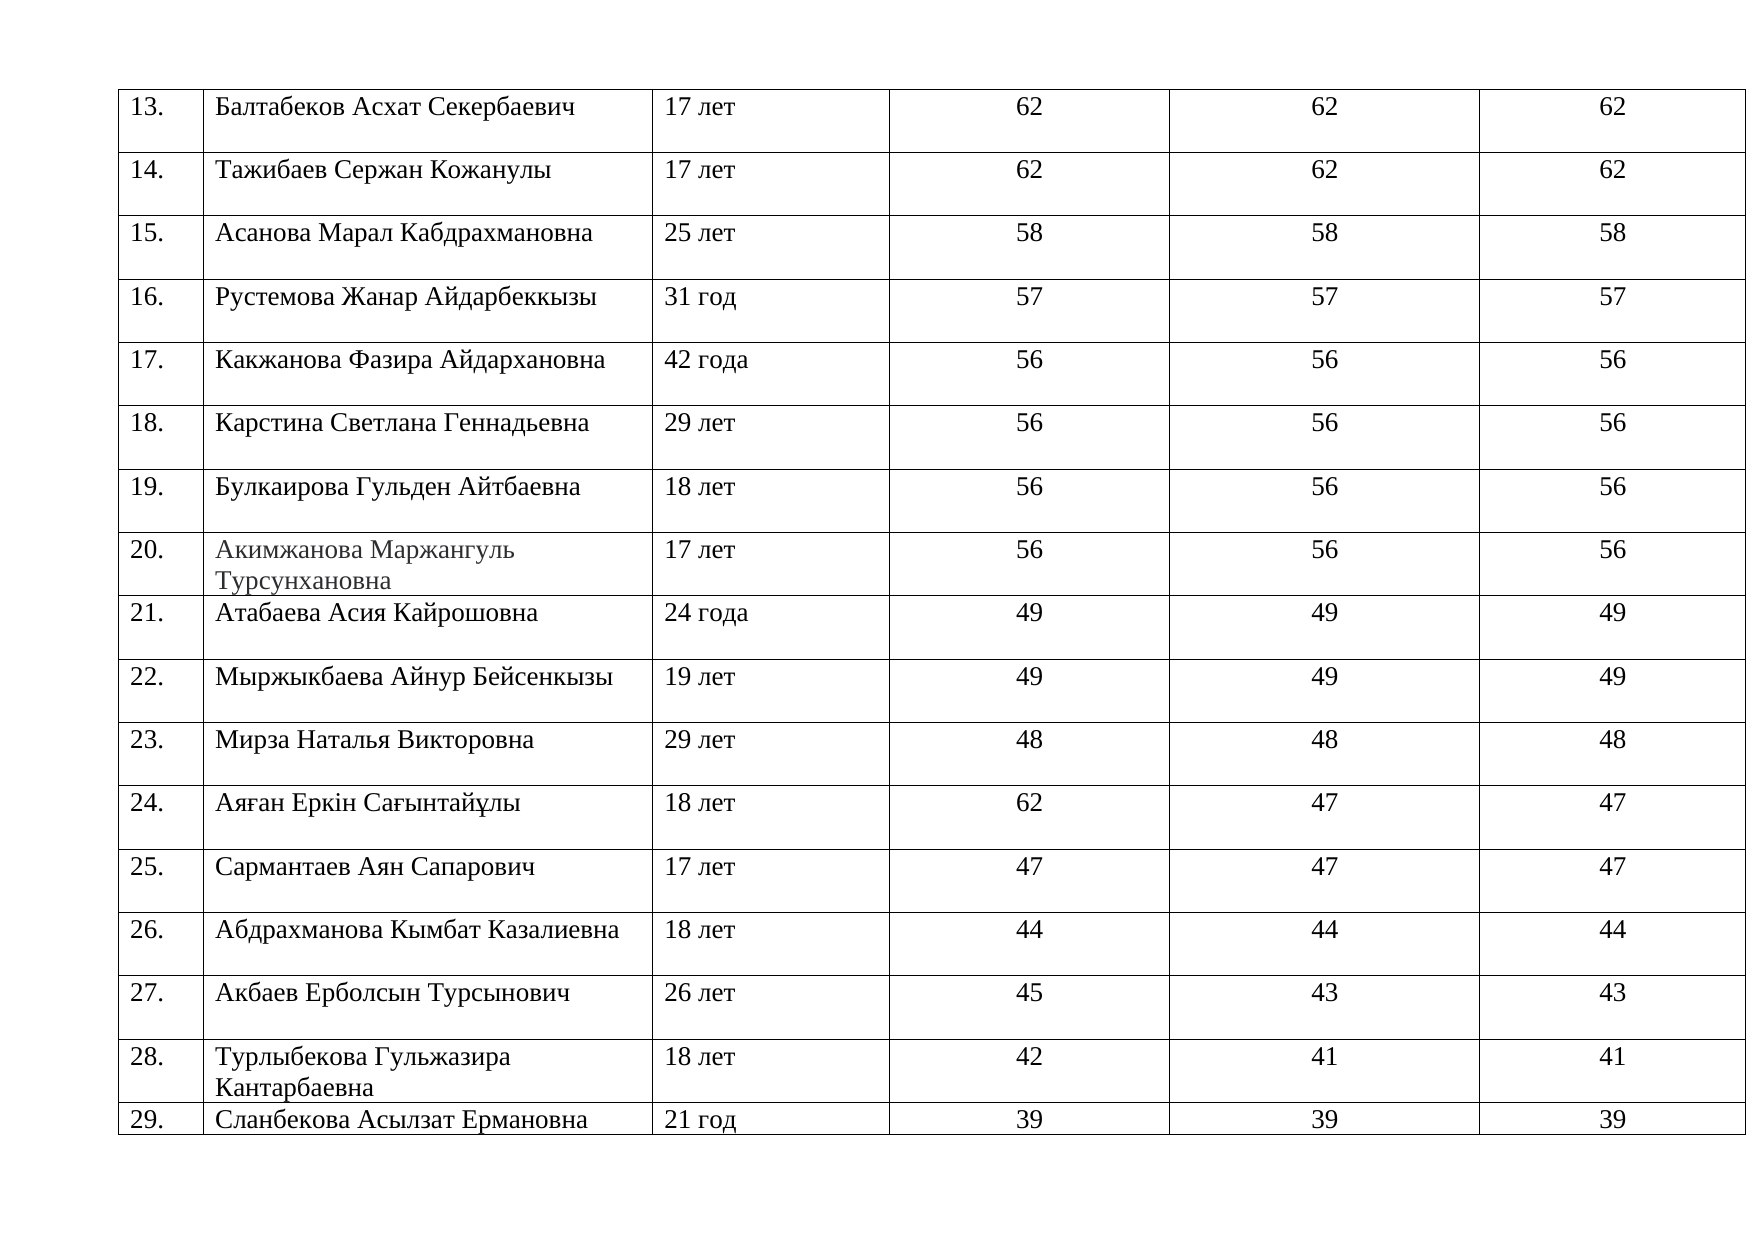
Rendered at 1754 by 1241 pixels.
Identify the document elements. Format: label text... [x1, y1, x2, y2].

table_cell 44 [890, 913, 1169, 975]
table_cell 19 лет [653, 660, 889, 722]
table_cell [119, 533, 203, 595]
table_cell 17 лет [653, 533, 889, 595]
table_cell Тажибаев Сержан Кожанулы [204, 153, 652, 215]
table_cell Мирза Наталья Викторовна [204, 723, 652, 785]
table_cell 29 лет [653, 723, 889, 785]
table_cell 49 [1170, 660, 1479, 722]
table_cell 18 лет [653, 470, 889, 532]
table_cell 62 [1170, 153, 1479, 215]
table_cell [119, 1103, 203, 1134]
table_cell 56 [1480, 406, 1745, 469]
table_cell 57 [890, 280, 1169, 342]
table_cell 56 [1480, 470, 1745, 532]
table_cell 29 лет [653, 406, 889, 469]
table_cell Абдрахманова Кымбат Казалиевна [204, 913, 652, 975]
table_cell 21 год [653, 1103, 889, 1134]
table_cell [119, 90, 203, 152]
table_cell 42 [890, 1040, 1169, 1102]
table_cell [119, 280, 203, 342]
table_cell 17 лет [653, 850, 889, 912]
table_cell 49 [1480, 660, 1745, 722]
table_cell 56 [890, 470, 1169, 532]
table_cell 56 [890, 343, 1169, 405]
table_cell 18 лет [653, 913, 889, 975]
table_cell 44 [1170, 913, 1479, 975]
table_cell Балтабеков Асхат Секербаевич [204, 90, 652, 152]
table_cell [119, 216, 203, 279]
table_cell 48 [1480, 723, 1745, 785]
table_cell 18 лет [653, 1040, 889, 1102]
table_cell Аяған Еркін Сағынтайұлы [204, 786, 652, 849]
table_cell [119, 343, 203, 405]
table_cell 45 [890, 976, 1169, 1039]
table_cell 62 [1480, 153, 1745, 215]
table_cell 62 [890, 786, 1169, 849]
table_cell 47 [1480, 786, 1745, 849]
table_cell 43 [1480, 976, 1745, 1039]
table_cell 49 [1170, 596, 1479, 659]
table_cell 43 [1170, 976, 1479, 1039]
table_cell 56 [1170, 470, 1479, 532]
table_cell [119, 850, 203, 912]
table_cell 47 [1480, 850, 1745, 912]
table_cell 48 [1170, 723, 1479, 785]
table_cell Атабаева Асия Кайрошовна [204, 596, 652, 659]
table_cell 47 [890, 850, 1169, 912]
table_cell 62 [1170, 90, 1479, 152]
table_cell 41 [1480, 1040, 1745, 1102]
table_cell 18 лет [653, 786, 889, 849]
table_cell 62 [890, 153, 1169, 215]
table_cell [119, 596, 203, 659]
table_cell Акимжанова Маржангуль Турсунхановна [204, 533, 652, 595]
table_cell 26 лет [653, 976, 889, 1039]
table_cell 56 [1480, 343, 1745, 405]
table_cell Акбаев Ерболсын Турсынович [204, 976, 652, 1039]
table_cell Булкаирова Гульден Айтбаевна [204, 470, 652, 532]
table_cell [119, 1040, 203, 1102]
table_cell 58 [1170, 216, 1479, 279]
table_cell 58 [890, 216, 1169, 279]
table_cell 47 [1170, 850, 1479, 912]
table_cell 17 лет [653, 153, 889, 215]
table_cell [119, 153, 203, 215]
table_cell 41 [1170, 1040, 1479, 1102]
table_cell 49 [1480, 596, 1745, 659]
table_cell [119, 786, 203, 849]
table_cell [119, 660, 203, 722]
table_cell [119, 470, 203, 532]
table_cell [119, 913, 203, 975]
table_cell 49 [890, 596, 1169, 659]
table_cell 39 [1480, 1103, 1745, 1134]
table_cell 39 [890, 1103, 1169, 1134]
table_cell Мыржыкбаева Айнур Бейсенкызы [204, 660, 652, 722]
table_cell Рустемова Жанар Айдарбеккызы [204, 280, 652, 342]
table_cell 62 [1480, 90, 1745, 152]
table_cell 25 лет [653, 216, 889, 279]
table_cell [119, 723, 203, 785]
table_cell 56 [1170, 406, 1479, 469]
table_cell 31 год [653, 280, 889, 342]
table_cell 56 [1170, 343, 1479, 405]
table_cell 42 года [653, 343, 889, 405]
table_cell Асанова Марал Кабдрахмановна [204, 216, 652, 279]
table_cell 56 [1480, 533, 1745, 595]
table_cell 56 [890, 533, 1169, 595]
table_cell 56 [890, 406, 1169, 469]
table_cell 47 [1170, 786, 1479, 849]
table_cell 24 года [653, 596, 889, 659]
table_cell 58 [1480, 216, 1745, 279]
table_cell 44 [1480, 913, 1745, 975]
table_cell 57 [1480, 280, 1745, 342]
table_cell Карстина Светлана Геннадьевна [204, 406, 652, 469]
table_cell 57 [1170, 280, 1479, 342]
table_cell [119, 406, 203, 469]
table_cell [119, 976, 203, 1039]
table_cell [204, 1103, 652, 1134]
table_cell 49 [890, 660, 1169, 722]
table_cell 39 [1170, 1103, 1479, 1134]
table_cell 56 [1170, 533, 1479, 595]
table_cell Турлыбекова Гульжазира Кантарбаевна [204, 1040, 652, 1102]
table_cell Какжанова Фазира Айдархановна [204, 343, 652, 405]
table_cell 62 [890, 90, 1169, 152]
table_cell 17 лет [653, 90, 889, 152]
table_cell Сармантаев Аян Сапарович [204, 850, 652, 912]
table_cell 48 [890, 723, 1169, 785]
